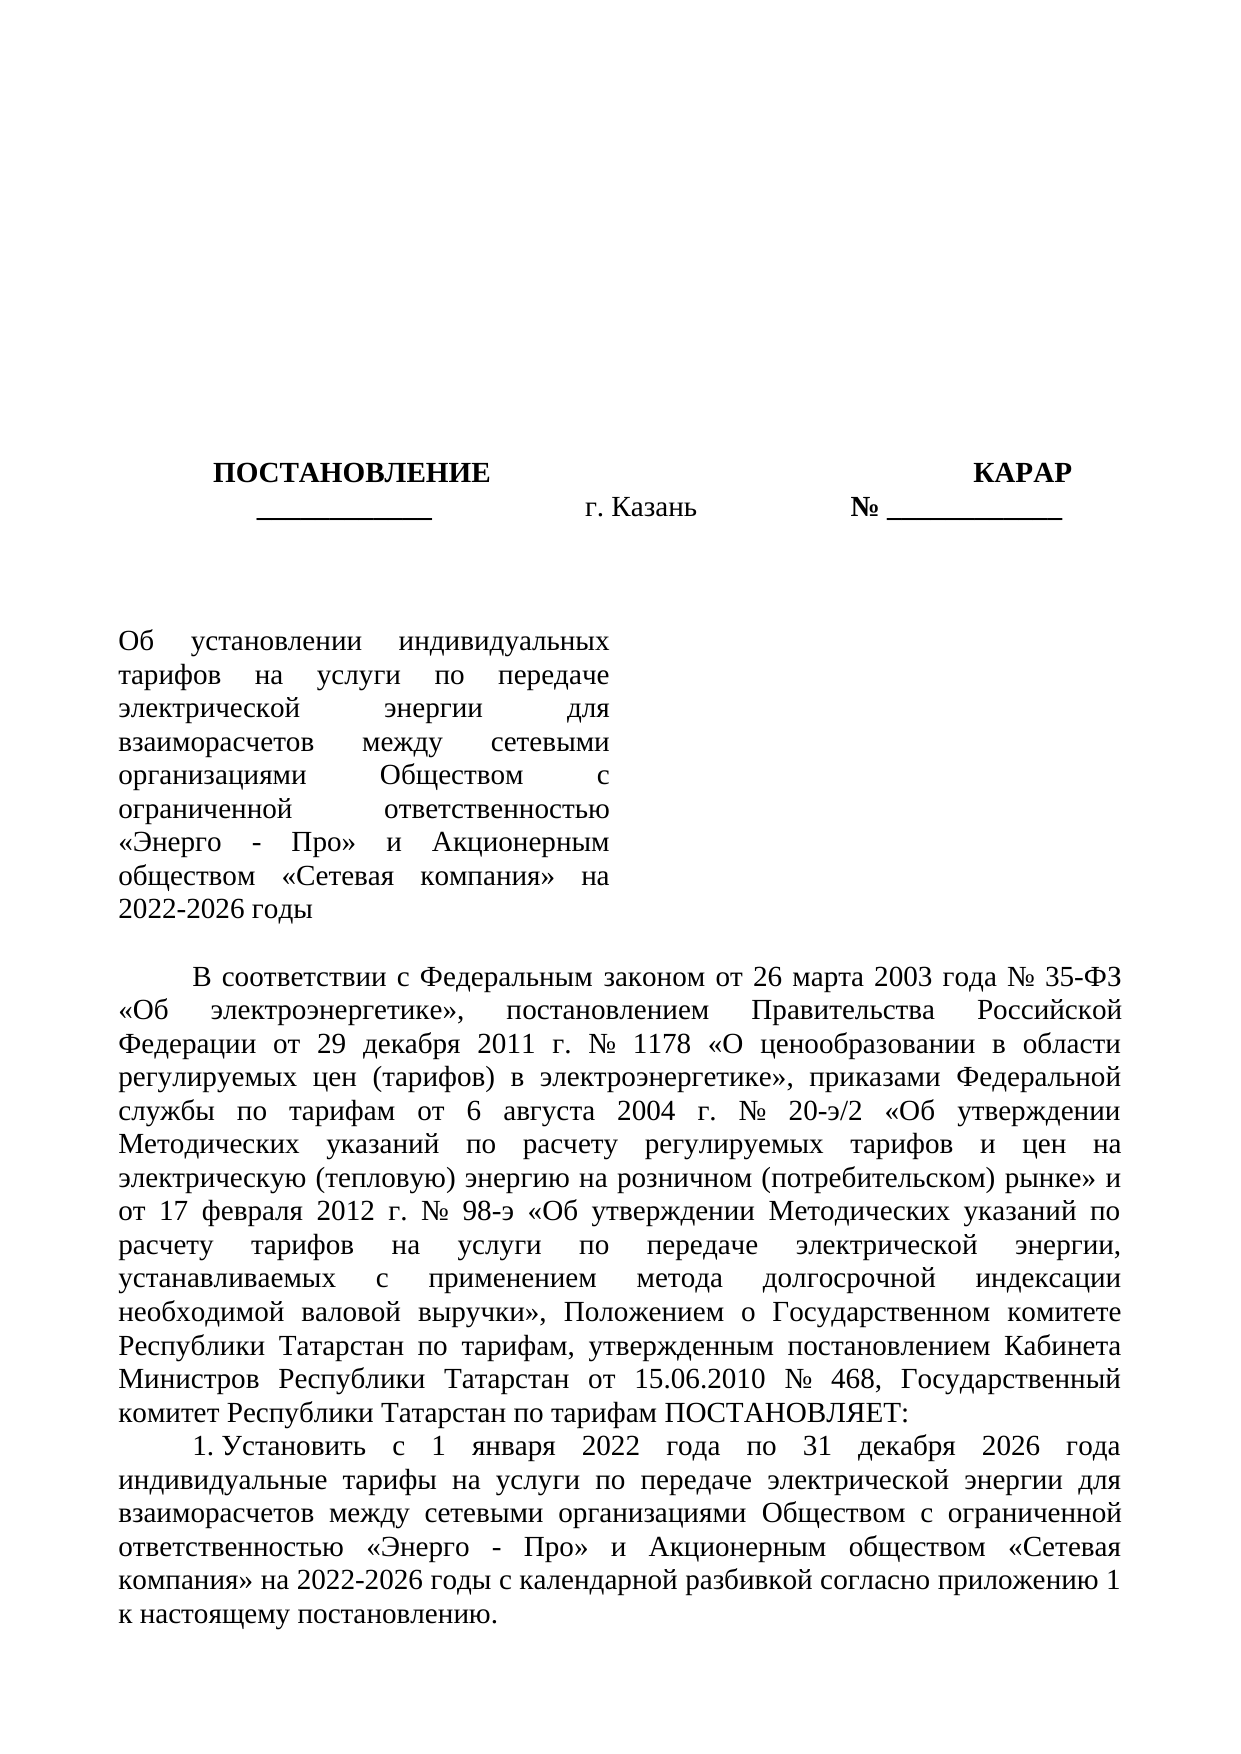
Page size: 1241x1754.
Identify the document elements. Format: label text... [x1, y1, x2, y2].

text 1. Установить с 1 января 2022 года по 31 декабря 2026 года индивидуальные тарифы на услуги по передаче электрической энергии для взаиморасчетов между сетевыми организациями Обществом с ограниченной ответственностью «Энерго - Про» и Акционерным обществом «Сетевая компания» на 2022-2026 годы с календарной разбивкой согласно приложению 1 к настоящему постановлению. [118, 1428, 1122, 1629]
table_header Об установлении индивидуальных тарифов на услуги по передаче электрической энергии для взаиморасчетов между сетевыми организациями Обществом с ограниченной ответственностью «Энерго - Про» и Акционерным обществом «Сетевая компания» на 2022-2026 годы [107, 623, 621, 925]
text ПОСТАНОВЛЕНИЕ КАРАР [118, 456, 1122, 489]
text В соответствии с Федеральным законом от 26 марта 2003 года № 35-ФЗ «Об электроэнергетике», постановлением Правительства Российской Федерации от 29 декабря 2011 г. № 1178 «О ценообразовании в области регулируемых цен (тарифов) в электроэнергетике», приказами Федеральной службы по тарифам от 6 августа 2004 г. № 20-э/2 «Об утверждении Методических указаний по расчету регулируемых тарифов и цен на электрическую (тепловую) энергию на розничном (потребительском) рынке» и от 17 февраля 2012 г. № 98-э «Об утверждении Методических указаний по расчету тарифов на услуги по передаче электрической энергии, устанавливаемых с применением метода долгосрочной индексации необходимой валовой выручки», Положением о Государственном комитете Республики Татарстан по тарифам, утвержденным постановлением Кабинета Министров Республики Татарстан от 15.06.2010 № 468, Государственный комитет Республики Татарстан по тарифам ПОСТАНОВЛЯЕТ: [118, 959, 1122, 1428]
text ____________ г. Казань № ____________ [118, 489, 1122, 523]
